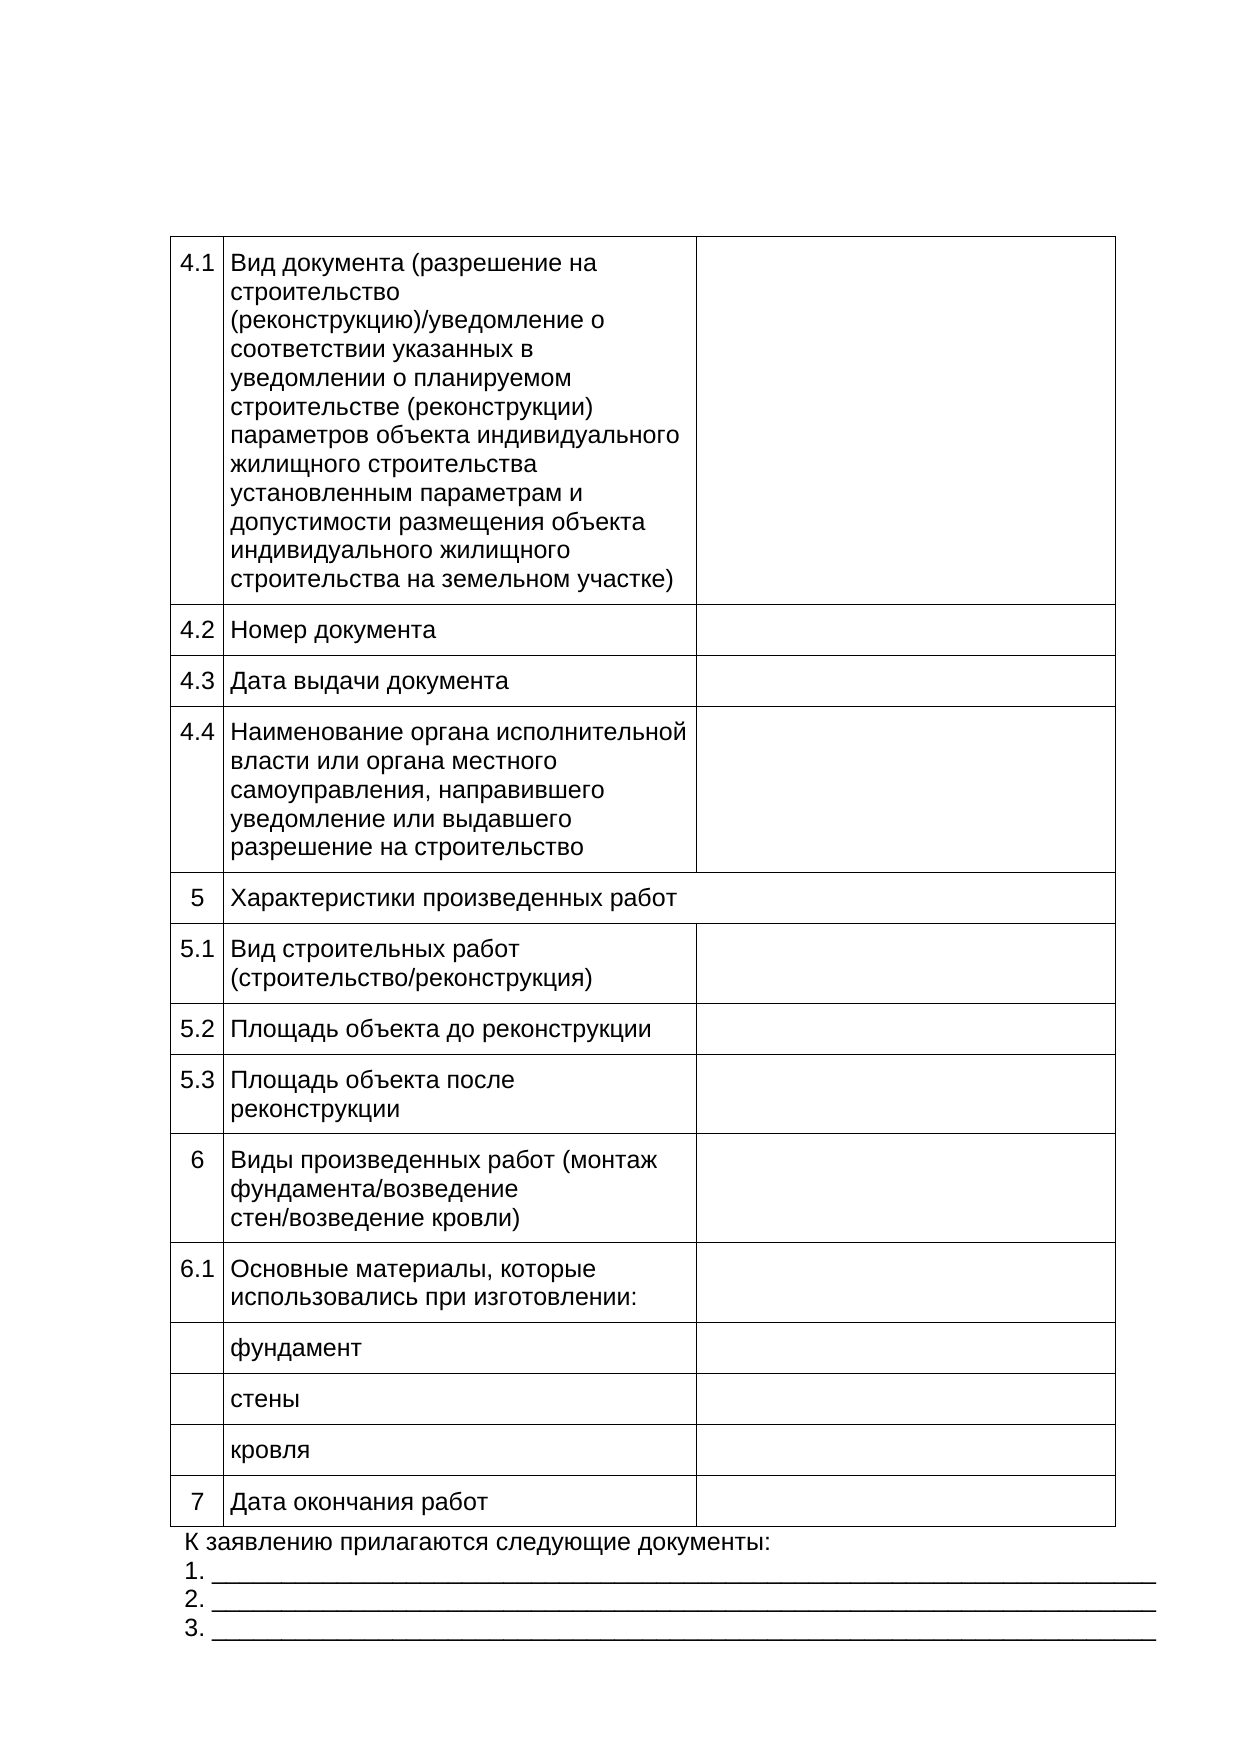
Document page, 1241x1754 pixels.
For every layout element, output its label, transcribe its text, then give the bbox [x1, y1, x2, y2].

table_cell [697, 1004, 1115, 1053]
table_cell [697, 656, 1115, 706]
table_cell 4.1 [171, 237, 223, 603]
table_cell Наименование органа исполнительной власти или органа местного самоуправления, направившего уведомление или выдавшего разрешение на строительство [224, 707, 696, 872]
table_cell 7 [171, 1476, 223, 1526]
table_cell [697, 1323, 1115, 1373]
text 3. ____________________________________________________________________ [177, 1613, 1181, 1642]
table_cell Площадь объекта после реконструкции [224, 1055, 696, 1133]
table_cell 5.3 [171, 1055, 223, 1133]
table_cell [697, 237, 1115, 603]
table_cell кровля [224, 1425, 696, 1475]
text 1. ____________________________________________________________________ [177, 1556, 1181, 1584]
table_cell [171, 1425, 223, 1475]
table_cell [171, 1323, 223, 1373]
table_cell Основные материалы, которые использовались при изготовлении: [224, 1243, 696, 1322]
table_cell фундамент [224, 1323, 696, 1373]
table_cell [697, 1374, 1115, 1424]
table_cell 6 [171, 1134, 223, 1242]
text 2. ____________________________________________________________________ [177, 1584, 1181, 1613]
table_cell [171, 1374, 223, 1424]
table_cell 6.1 [171, 1243, 223, 1322]
table_cell Номер документа [224, 605, 696, 654]
table_cell [697, 924, 1115, 1002]
table_cell Характеристики произведенных работ [224, 873, 1115, 923]
table_cell стены [224, 1374, 696, 1424]
table_cell [697, 1425, 1115, 1475]
table_cell 4.2 [171, 605, 223, 654]
table_cell 4.4 [171, 707, 223, 872]
table_cell Площадь объекта до реконструкции [224, 1004, 696, 1053]
table_cell [697, 1476, 1115, 1526]
table_cell Дата окончания работ [224, 1476, 696, 1526]
table_cell [697, 605, 1115, 654]
table_cell 4.3 [171, 656, 223, 706]
table_cell Виды произведенных работ (монтаж фундамента/возведение стен/возведение кровли) [224, 1134, 696, 1242]
table_cell 5.1 [171, 924, 223, 1002]
text К заявлению прилагаются следующие документы: [177, 1527, 1181, 1556]
table_cell [697, 707, 1115, 872]
table_cell [697, 1055, 1115, 1133]
table_cell Дата выдачи документа [224, 656, 696, 706]
table_cell 5.2 [171, 1004, 223, 1053]
table_cell Вид строительных работ (строительство/реконструкция) [224, 924, 696, 1002]
table_cell [697, 1134, 1115, 1242]
table_cell [697, 1243, 1115, 1322]
table_cell Вид документа (разрешение на строительство (реконструкцию)/уведомление о соответствии указанных в уведомлении о планируемом строительстве (реконструкции) параметров объекта индивидуального жилищного строительства установленным параметрам и допустимости размещения объекта индивидуального жилищного строительства на земельном участке) [224, 237, 696, 603]
table_cell 5 [171, 873, 223, 923]
